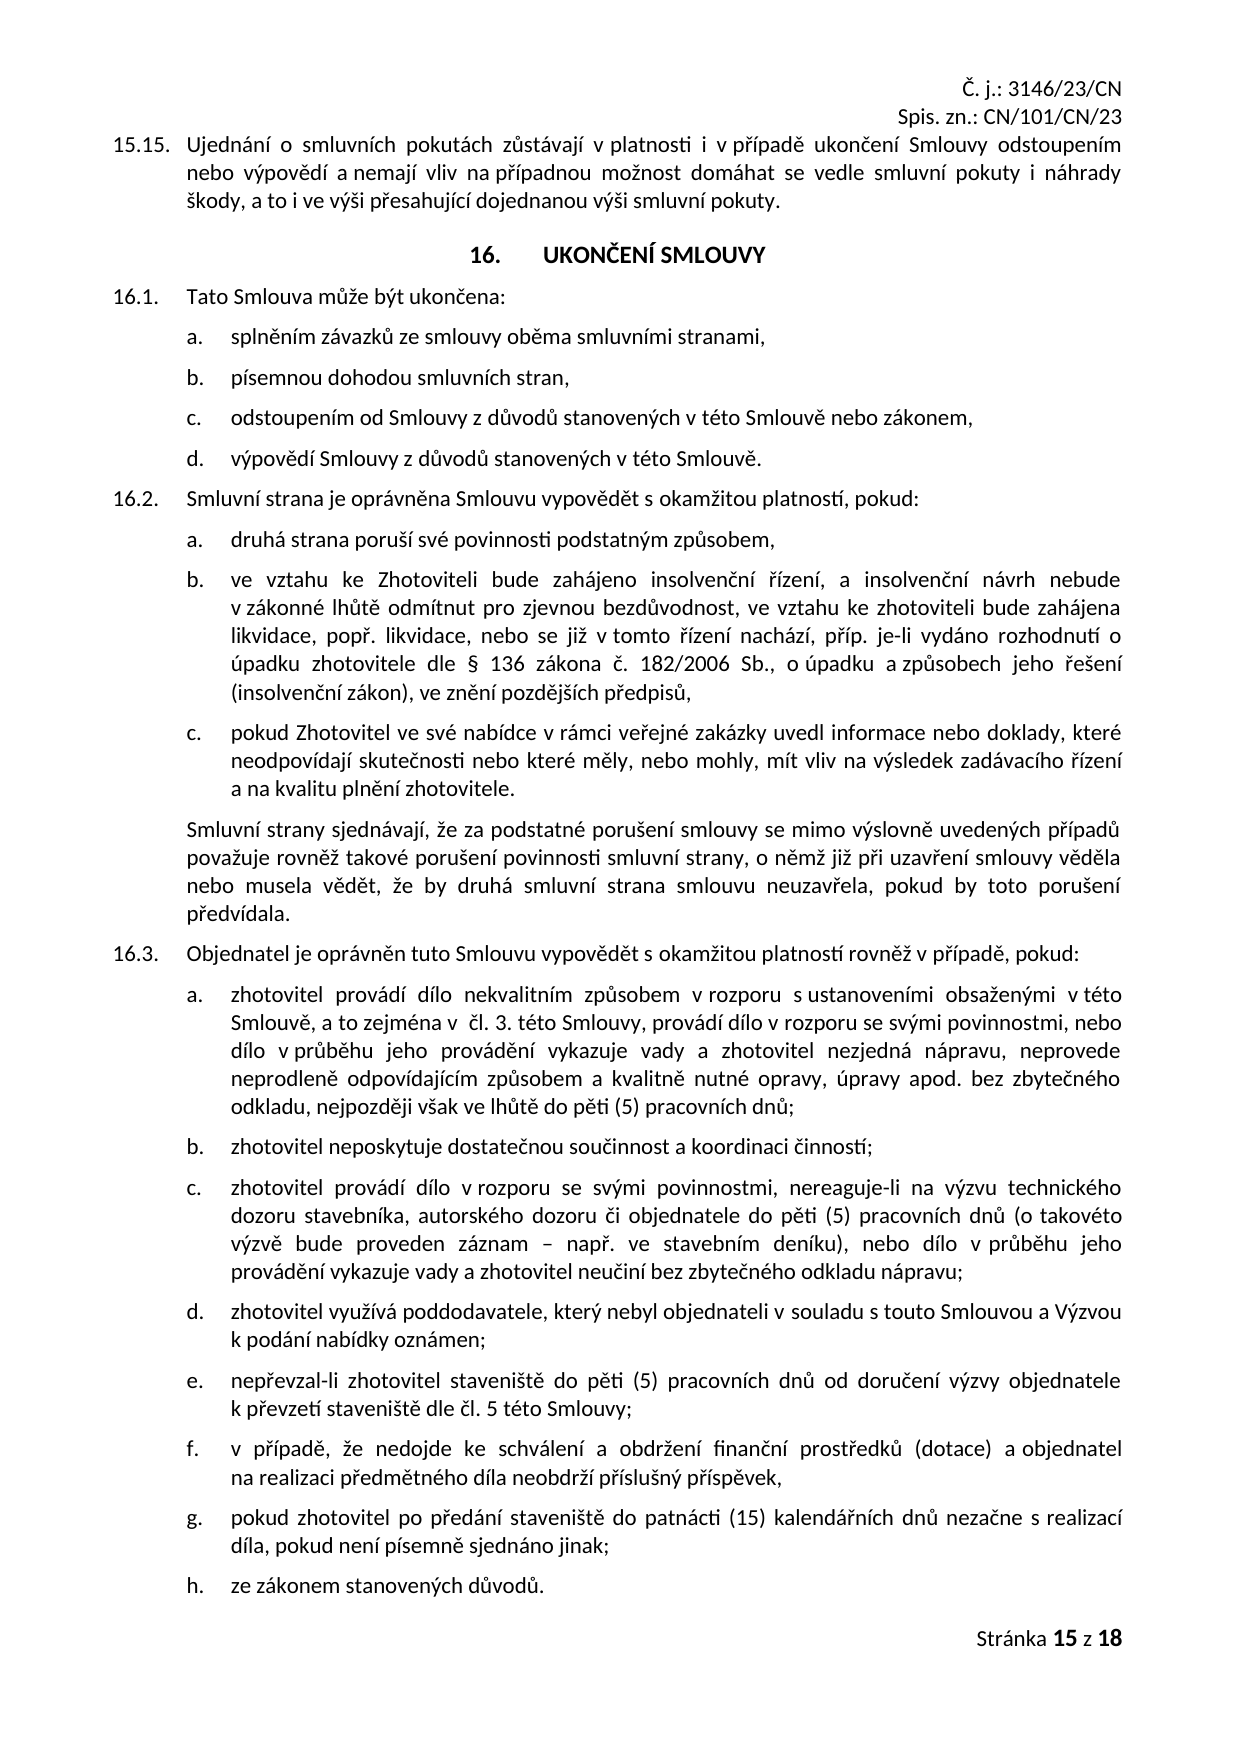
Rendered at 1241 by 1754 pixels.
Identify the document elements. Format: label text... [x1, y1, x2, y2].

list Smluvní strany sjednávají, že za podstatné porušení smlouvy se mimo výslovně uvedených případů považuje rovněž takové porušení povinnosti smluvní strany, o němž již při uzavření smlouvy věděla nebo musela vědět, že by druhá smluvní strana smlouvu neuzavřela, pokud by toto porušení předvídala. [186, 815, 1122, 927]
subtitle UKONČENÍ SMLOUVY [112, 239, 1122, 269]
subtitle zhotovitel provádí dílo nekvalitním způsobem v rozporu s ustanoveními obsaženými v této Smlouvě, a to zejména v čl. 3. této Smlouvy, provádí dílo v rozporu se svými povinnostmi, nebo dílo v průběhu jeho provádění vykazuje vady a zhotovitel nezjedná nápravu, neprovede neprodleně odpovídajícím způsobem a kvalitně nutné opravy, úpravy apod. bez zbytečného odkladu, nejpozději však ve lhůtě do pěti (5) pracovních dnů; [186, 980, 1122, 1120]
subtitle ze zákonem stanovených důvodů. [186, 1572, 1122, 1600]
subtitle Ujednání o smluvních pokutách zůstávají v platnosti i v případě ukončení Smlouvy odstoupením nebo výpovědí a nemají vliv na případnou možnost domáhat se vedle smluvní pokuty i náhrady škody, a to i ve výši přesahující dojednanou výši smluvní pokuty. [112, 130, 1122, 214]
subtitle pokud zhotovitel po předání staveniště do patnácti (15) kalendářních dnů nezačne s realizací díla, pokud není písemně sjednáno jinak; [186, 1503, 1122, 1559]
subtitle Tato Smlouva může být ukončena: [112, 282, 1122, 310]
subtitle v případě, že nedojde ke schválení a obdržení finanční prostředků (dotace) a objednatel na realizaci předmětného díla neobdrží příslušný příspěvek, [186, 1434, 1122, 1491]
subtitle splněním závazků ze smlouvy oběma smluvními stranami, [186, 322, 1122, 350]
subtitle zhotovitel využívá poddodavatele, který nebyl objednateli v souladu s touto Smlouvou a Výzvou k podání nabídky oznámen; [186, 1297, 1122, 1353]
subtitle zhotovitel neposkytuje dostatečnou součinnost a koordinaci činností; [186, 1132, 1122, 1160]
subtitle nepřevzal-li zhotovitel staveniště do pěti (5) pracovních dnů od doručení výzvy objednatele k převzetí staveniště dle čl. 5 této Smlouvy; [186, 1366, 1122, 1422]
subtitle zhotovitel provádí dílo v rozporu se svými povinnostmi, nereaguje-li na výzvu technického dozoru stavebníka, autorského dozoru či objednatele do pěti (5) pracovních dnů (o takovéto výzvě bude proveden záznam – např. ve stavebním deníku), nebo dílo v průběhu jeho provádění vykazuje vady a zhotovitel neučiní bez zbytečného odkladu nápravu; [186, 1173, 1122, 1285]
subtitle Smluvní strana je oprávněna Smlouvu vypovědět s okamžitou platností, pokud: [112, 484, 1122, 512]
subtitle odstoupením od Smlouvy z důvodů stanovených v této Smlouvě nebo zákonem, [186, 403, 1122, 431]
subtitle výpovědí Smlouvy z důvodů stanovených v této Smlouvě. [186, 444, 1122, 472]
subtitle ve vztahu ke Zhotoviteli bude zahájeno insolvenční řízení, a insolvenční návrh nebude v zákonné lhůtě odmítnut pro zjevnou bezdůvodnost, ve vztahu ke zhotoviteli bude zahájena likvidace, popř. likvidace, nebo se již v tomto řízení nachází, příp. je-li vydáno rozhodnutí o úpadku zhotovitele dle § 136 zákona č. 182/2006 Sb., o úpadku a způsobech jeho řešení (insolvenční zákon), ve znění pozdějších předpisů, [186, 566, 1122, 706]
subtitle pokud Zhotovitel ve své nabídce v rámci veřejné zakázky uvedl informace nebo doklady, které neodpovídají skutečnosti nebo které měly, nebo mohly, mít vliv na výsledek zadávacího řízení a na kvalitu plnění zhotovitele. [186, 718, 1122, 802]
subtitle písemnou dohodou smluvních stran, [186, 363, 1122, 391]
subtitle Objednatel je oprávněn tuto Smlouvu vypovědět s okamžitou platností rovněž v případě, pokud: [112, 939, 1122, 967]
subtitle druhá strana poruší své povinnosti podstatným způsobem, [186, 525, 1122, 553]
